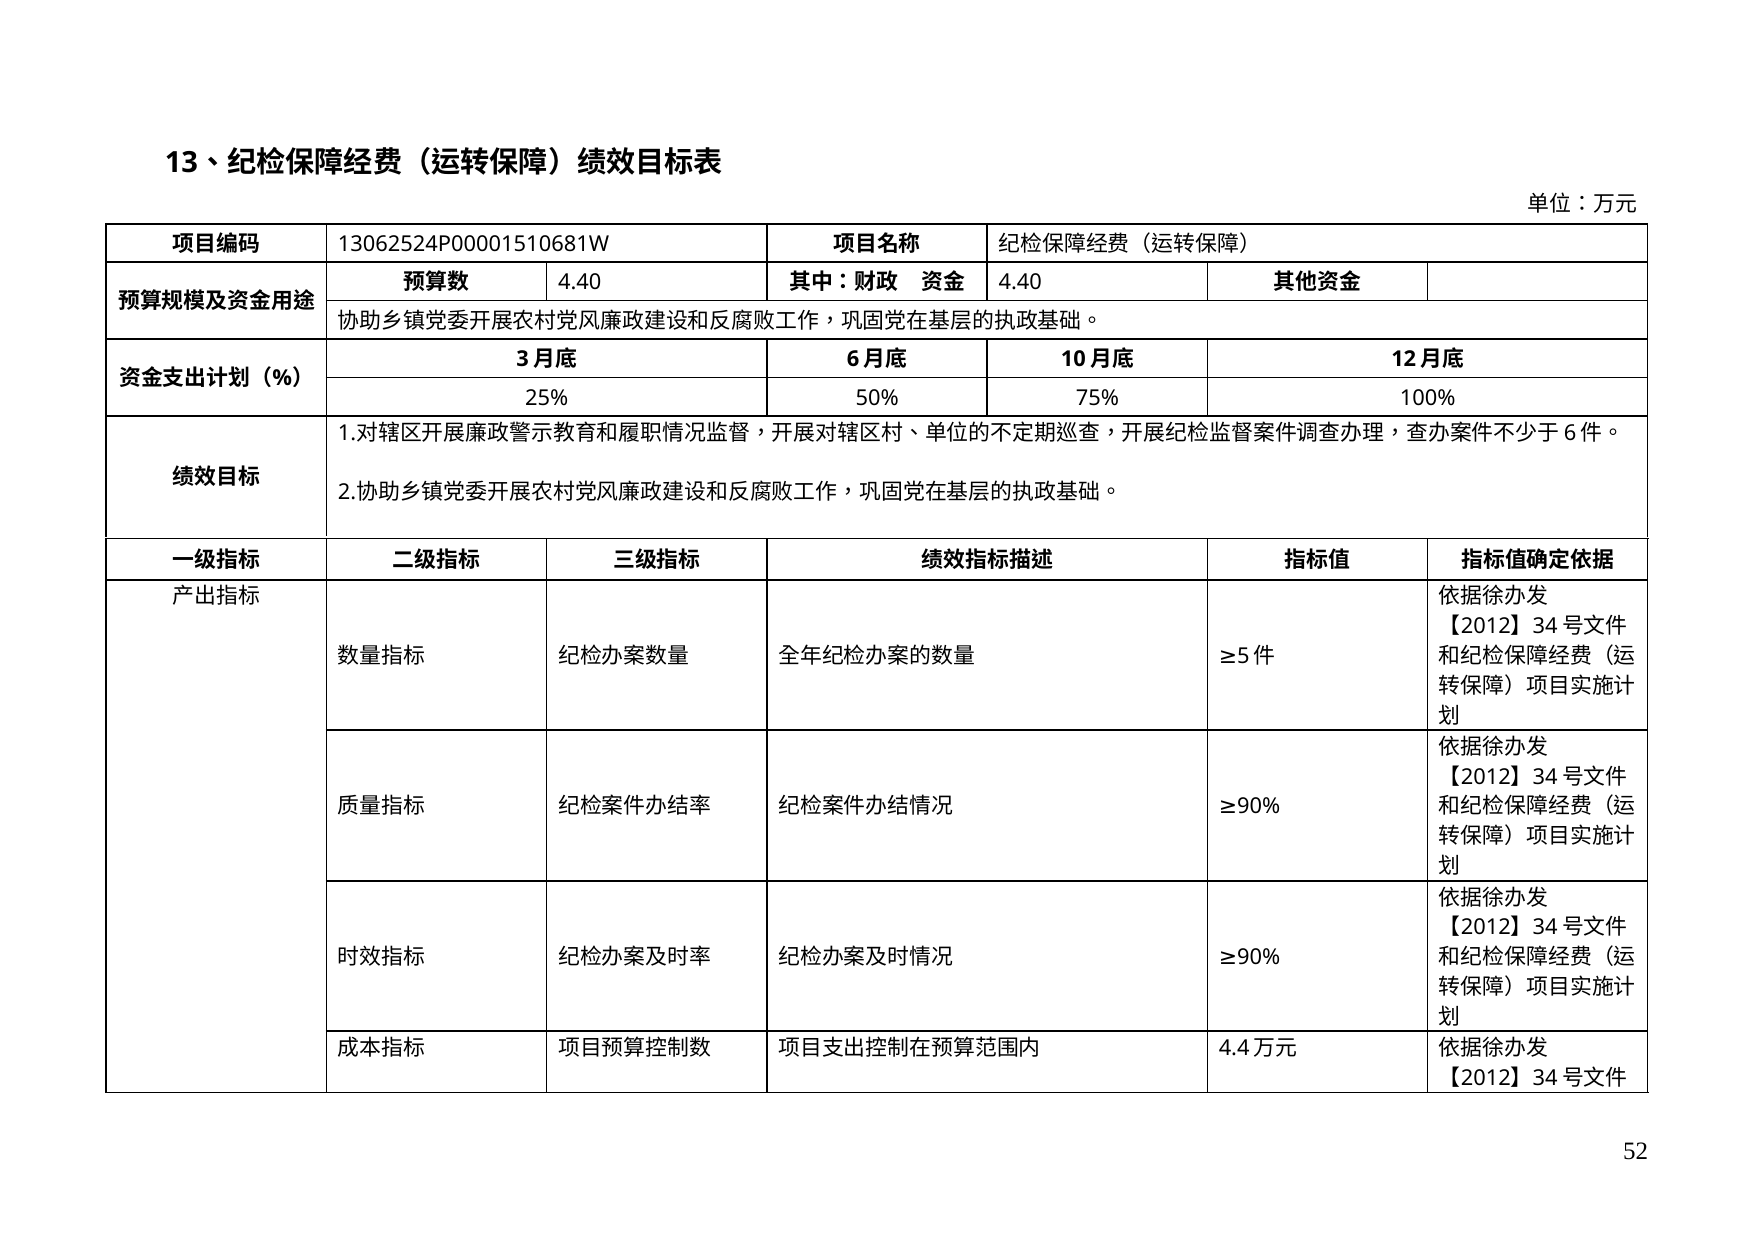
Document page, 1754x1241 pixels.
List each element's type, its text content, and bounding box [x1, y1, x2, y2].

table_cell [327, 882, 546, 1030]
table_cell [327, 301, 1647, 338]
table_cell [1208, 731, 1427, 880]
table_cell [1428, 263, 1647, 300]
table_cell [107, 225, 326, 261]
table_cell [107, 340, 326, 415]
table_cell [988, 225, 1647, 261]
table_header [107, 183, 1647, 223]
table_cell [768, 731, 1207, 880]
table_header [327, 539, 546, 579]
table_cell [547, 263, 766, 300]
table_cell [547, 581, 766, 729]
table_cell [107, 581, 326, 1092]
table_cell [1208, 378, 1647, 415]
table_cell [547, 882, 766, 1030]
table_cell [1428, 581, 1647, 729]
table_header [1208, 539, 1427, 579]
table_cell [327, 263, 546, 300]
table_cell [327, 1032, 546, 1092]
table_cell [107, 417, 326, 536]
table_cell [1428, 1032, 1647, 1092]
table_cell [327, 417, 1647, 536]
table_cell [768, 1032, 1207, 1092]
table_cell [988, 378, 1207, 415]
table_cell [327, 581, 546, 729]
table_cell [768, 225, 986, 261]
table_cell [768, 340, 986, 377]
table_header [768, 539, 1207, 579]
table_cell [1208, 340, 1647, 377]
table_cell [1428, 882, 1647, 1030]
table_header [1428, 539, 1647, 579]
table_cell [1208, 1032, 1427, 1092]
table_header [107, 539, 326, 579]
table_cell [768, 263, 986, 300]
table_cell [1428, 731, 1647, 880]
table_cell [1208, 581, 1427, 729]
text 13、纪检保障经费（运转保障）绩效目标表 [106, 142, 1648, 181]
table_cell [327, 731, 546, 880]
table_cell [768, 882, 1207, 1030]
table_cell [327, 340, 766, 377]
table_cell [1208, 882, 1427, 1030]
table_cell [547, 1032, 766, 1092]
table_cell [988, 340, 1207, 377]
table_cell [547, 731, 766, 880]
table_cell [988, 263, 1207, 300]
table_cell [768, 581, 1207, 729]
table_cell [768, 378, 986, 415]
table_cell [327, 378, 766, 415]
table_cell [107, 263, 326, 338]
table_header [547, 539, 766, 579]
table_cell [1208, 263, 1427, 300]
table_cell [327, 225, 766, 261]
